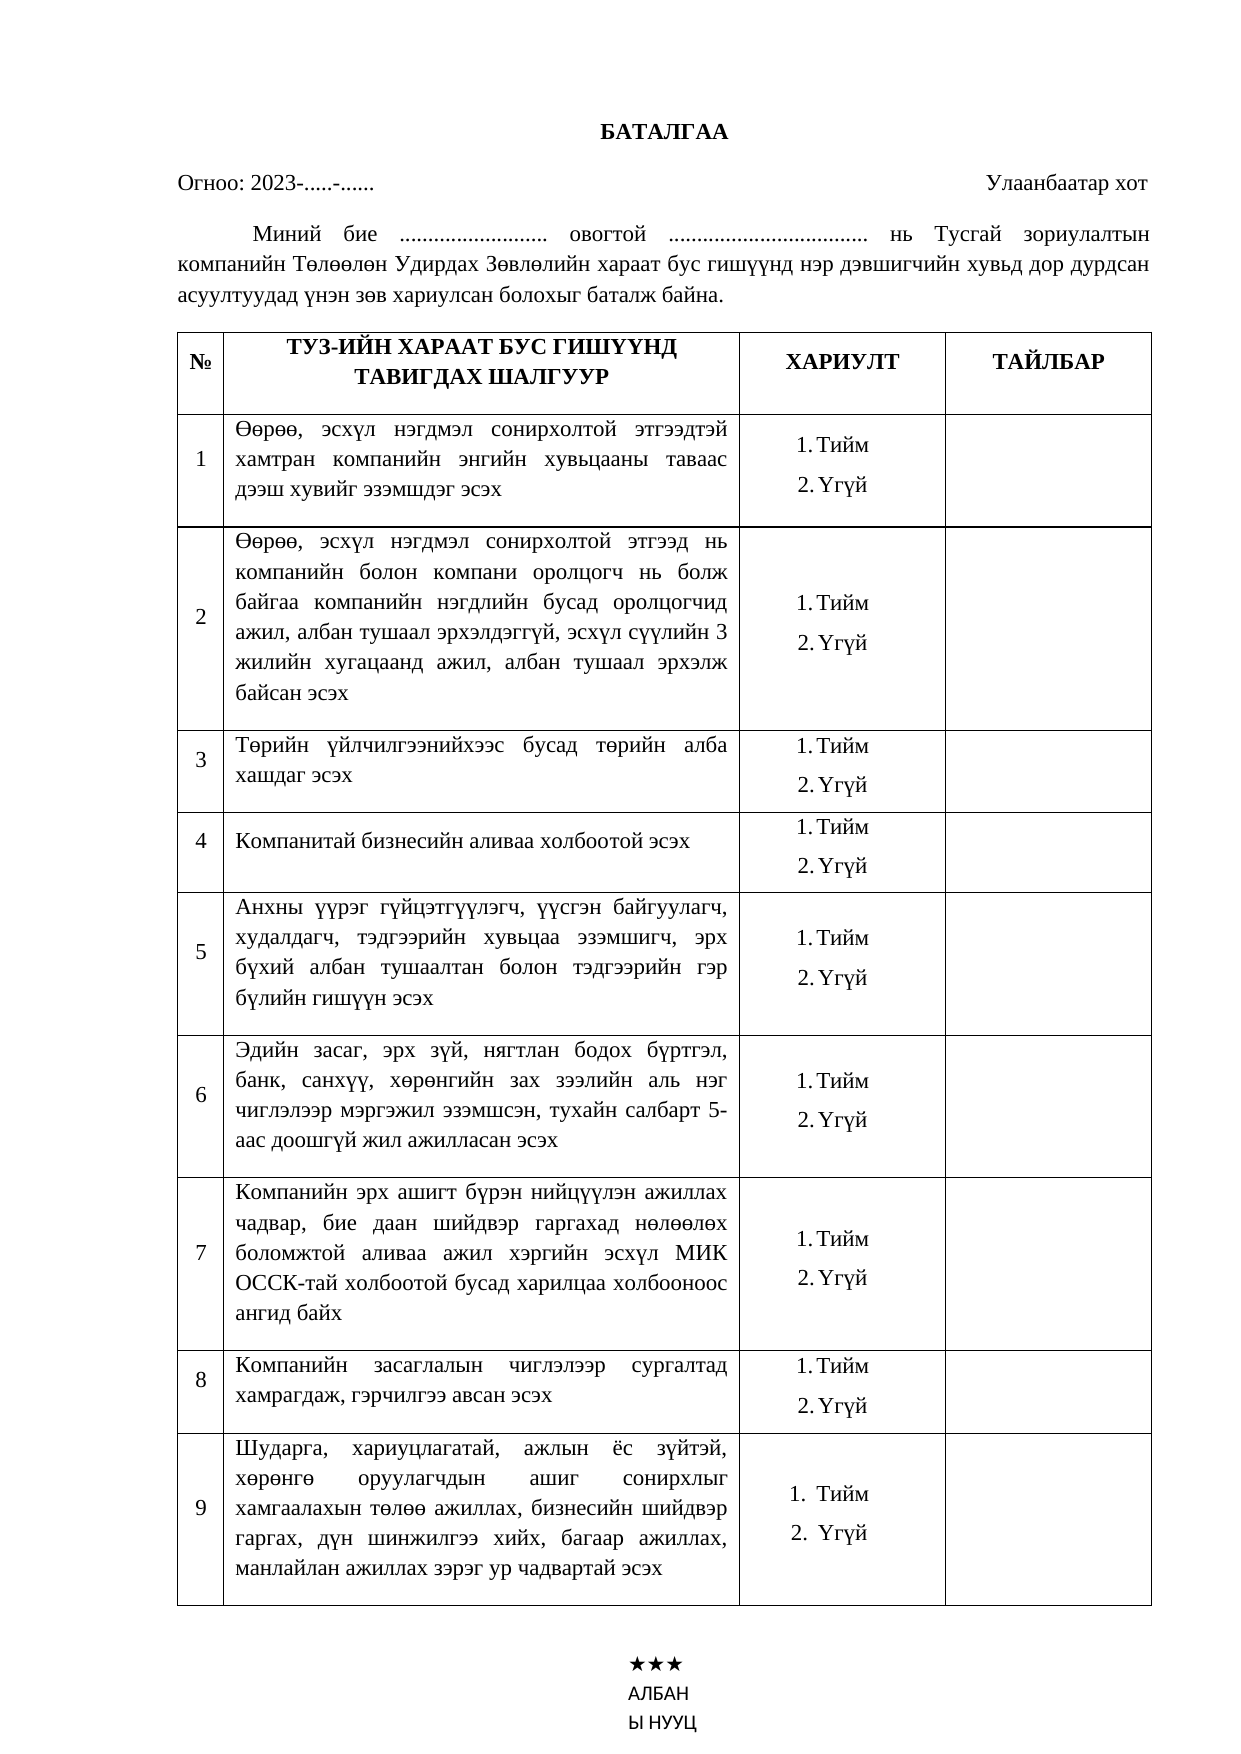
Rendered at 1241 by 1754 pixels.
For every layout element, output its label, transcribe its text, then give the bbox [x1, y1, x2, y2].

table_cell 4 [178, 813, 223, 892]
table_cell [946, 731, 1151, 812]
table_cell Тийм Үгүй [740, 813, 945, 892]
table_cell Компанийн эрх ашигт бүрэн нийцүүлэн ажиллах чадвар, бие даан шийдвэр гаргахад нөлөөлөх боломжтой аливаа ажил хэргийн эсхүл МИК ОССК-тай холбоотой бусад харилцаа холбооноос ангид байх [224, 1178, 739, 1350]
table_cell Тийм Үгүй [740, 731, 945, 812]
table_cell Өөрөө, эсхүл нэгдмэл сонирхолтой этгээд нь компанийн болон компани оролцогч нь болж байгаа компанийн нэгдлийн бусад оролцогчид ажил, албан тушаал эрхэлдэггүй, эсхүл сүүлийн 3 жилийн хугацаанд ажил, албан тушаал эрхэлж байсан эсэх [224, 528, 739, 729]
table_cell [946, 528, 1151, 729]
table_cell 7 [178, 1178, 223, 1350]
table_header ТУЗ-ИЙН ХАРААТ БУС ГИШҮҮНД ТАВИГДАХ ШАЛГУУР [224, 333, 739, 414]
table_cell Тийм Үгүй [740, 415, 945, 526]
table_cell [946, 1178, 1151, 1350]
text Миний бие .......................... овогтой ................................... нь Тусгай зориулалтын компанийн Төлөөлөн Удирдах Зөвлөлийн хараат бус гишүүнд нэр дэвшигчийн хувьд дор дурдсан асуултуудад үнэн зөв хариулсан болохыг баталж байна. [177, 220, 1152, 307]
table_cell [946, 1351, 1151, 1432]
table_cell 2 [178, 528, 223, 729]
table_cell 9 [178, 1434, 223, 1605]
table_cell 1 [178, 415, 223, 526]
text БАТАЛГАА [177, 118, 1152, 144]
table_cell Эдийн засаг, эрх зүй, нягтлан бодох бүртгэл, банк, санхүү, хөрөнгийн зах зээлийн аль нэг чиглэлээр мэргэжил эзэмшсэн, тухайн салбарт 5-аас доошгүй жил ажилласан эсэх [224, 1036, 739, 1177]
table_cell Анхны үүрэг гүйцэтгүүлэгч, үүсгэн байгуулагч, худалдагч, тэдгээрийн хувьцаа эзэмшигч, эрх бүхий албан тушаалтан болон тэдгээрийн гэр бүлийн гишүүн эсэх [224, 893, 739, 1034]
table_cell 6 [178, 1036, 223, 1177]
table_cell Компанийн засаглалын чиглэлээр сургалтад хамрагдаж, гэрчилгээ авсан эсэх [224, 1351, 739, 1432]
table_cell Тийм Үгүй [740, 1434, 945, 1605]
table_cell [946, 813, 1151, 892]
table_header № [178, 333, 223, 414]
table_cell 5 [178, 893, 223, 1034]
table_cell Өөрөө, эсхүл нэгдмэл сонирхолтой этгээдтэй хамтран компанийн энгийн хувьцааны таваас дээш хувийг эзэмшдэг эсэх [224, 415, 739, 526]
table_cell [946, 1434, 1151, 1605]
table_cell [946, 1036, 1151, 1177]
table_cell [946, 415, 1151, 526]
table_cell Тийм Үгүй [740, 1351, 945, 1432]
table_cell Шударга, хариуцлагатай, ажлын ёс зүйтэй, хөрөнгө оруулагчдын ашиг сонирхлыг хамгаалахын төлөө ажиллах, бизнесийн шийдвэр гаргах, дүн шинжилгээ хийх, багаар ажиллах, манлайлан ажиллах зэрэг ур чадвартай эсэх [224, 1434, 739, 1605]
table_cell Тийм Үгүй [740, 893, 945, 1034]
table_cell 3 [178, 731, 223, 812]
table_cell 8 [178, 1351, 223, 1432]
text Огноо: 2023-.....-...... Улаанбаатар хот [177, 169, 1152, 196]
table_cell [946, 893, 1151, 1034]
table_cell Тийм Үгүй [740, 528, 945, 729]
table_cell Тийм Үгүй [740, 1178, 945, 1350]
table_header ХАРИУЛТ [740, 333, 945, 414]
table_header ТАЙЛБАР [946, 333, 1151, 414]
table_cell Тийм Үгүй [740, 1036, 945, 1177]
table_cell Компанитай бизнесийн аливаа холбоотой эсэх [224, 813, 739, 892]
table_cell Төрийн үйлчилгээнийхээс бусад төрийн алба хашдаг эсэх [224, 731, 739, 812]
